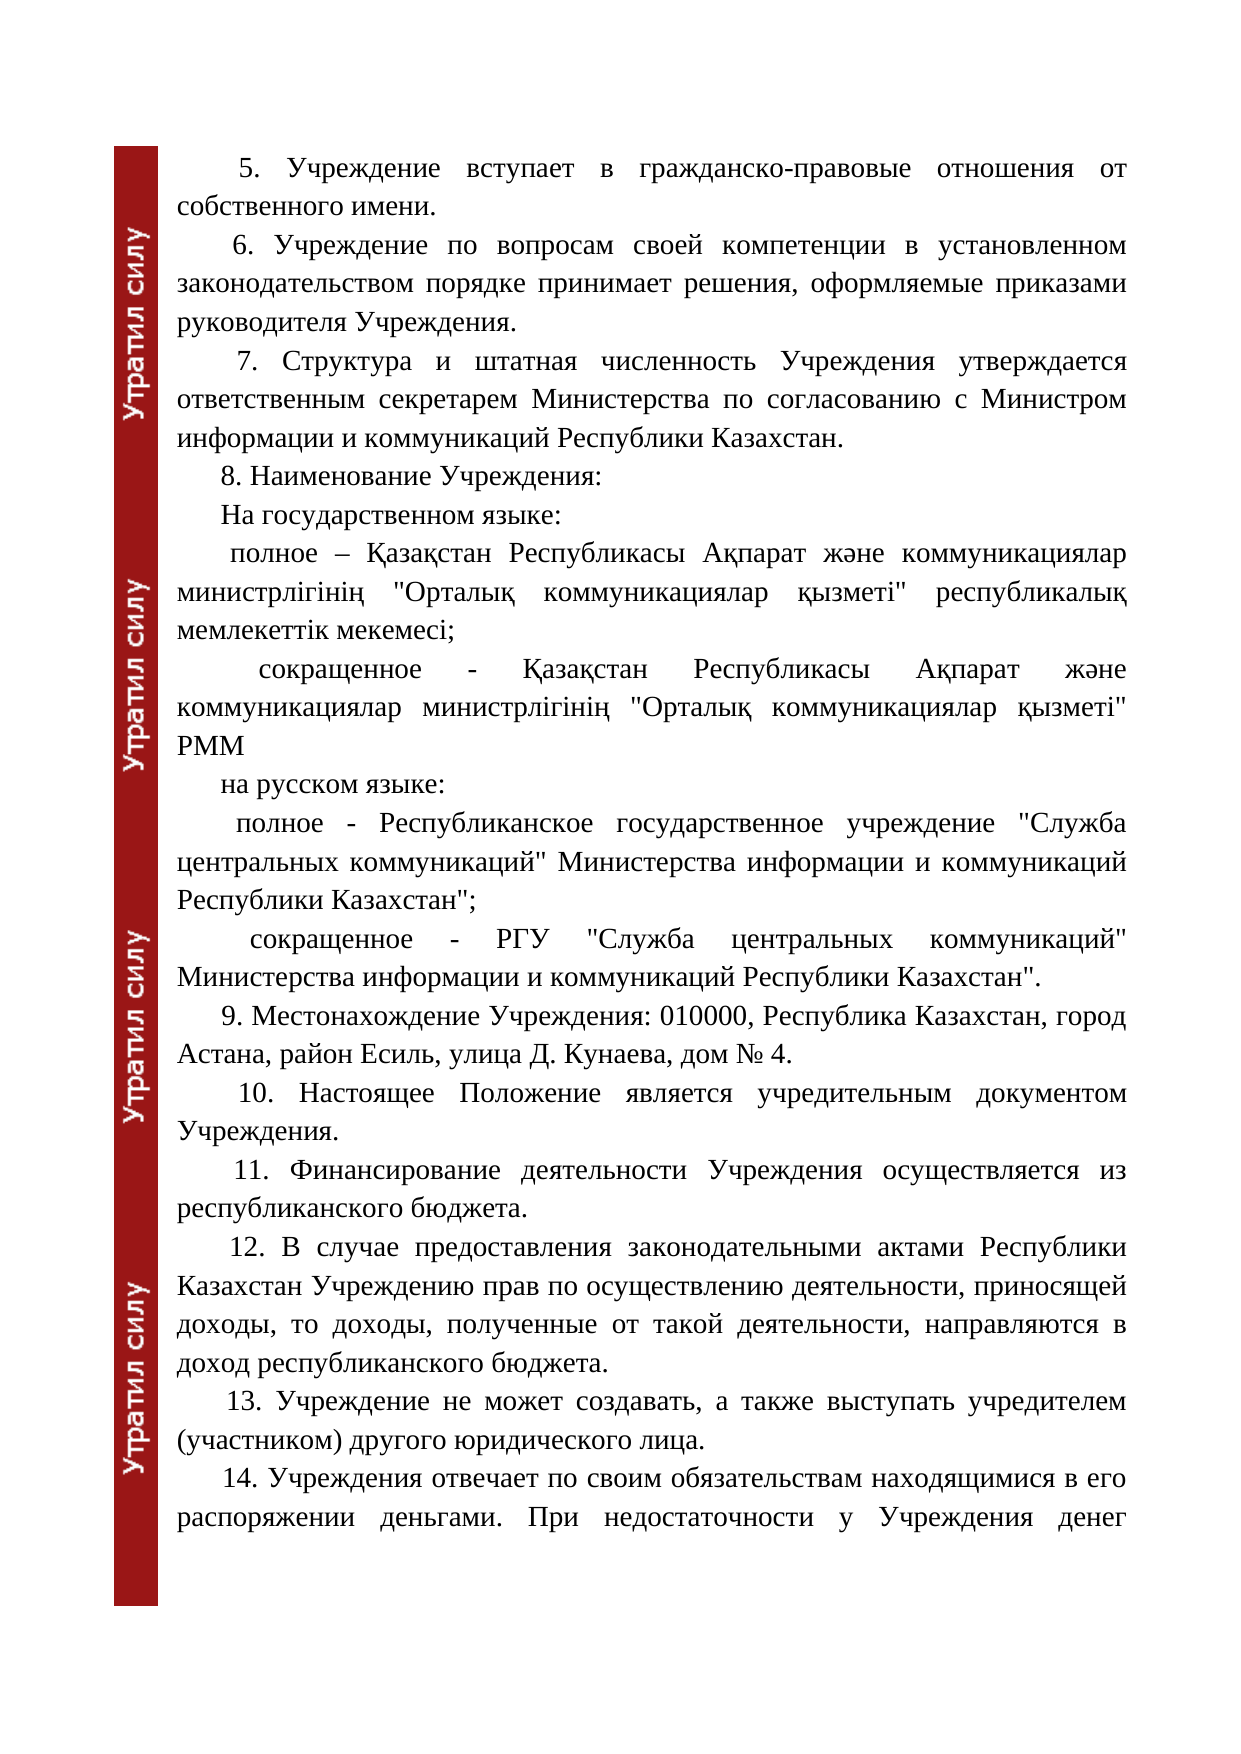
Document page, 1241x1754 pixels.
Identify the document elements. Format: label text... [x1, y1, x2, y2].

text 8. Наименование Учреждения: [112, 458, 1128, 492]
text 11. Финансирование деятельности Учреждения осуществляется из республиканского бюджета. [112, 1152, 1128, 1224]
text 5. Учреждение вступает в гражданско-правовые отношения от собственного имени. [112, 150, 1128, 222]
picture [114, 338, 158, 343]
text сокращенное - Қазақстан Республикасы Ақпарат және коммуникациялар министрлігінің "Орталық коммуникациялар қызметі" РММ [112, 651, 1128, 762]
picture [114, 993, 158, 998]
picture [114, 800, 158, 805]
picture [114, 492, 158, 497]
text на русском языке: [112, 767, 1128, 800]
text сокращенное - РГУ "Служба центральных коммуникаций" Министерства информации и коммуникаций Республики Казахстан". [112, 921, 1128, 993]
text На государственном языке: [112, 497, 1128, 530]
picture [114, 762, 158, 767]
picture [114, 1224, 158, 1229]
text 9. Местонахождение Учреждения: 010000, Республика Казахстан, город Астана, район Есиль, улица Д. Кунаева, дом № 4. [112, 998, 1128, 1070]
picture [114, 222, 158, 227]
picture [114, 1147, 158, 1152]
picture [114, 1532, 158, 1606]
picture [114, 530, 158, 535]
text полное - Республиканское государственное учреждение "Служба центральных коммуникаций" Министерства информации и коммуникаций Республики Казахстан"; [112, 805, 1128, 916]
text 6. Учреждение по вопросам своей компетенции в установленном законодательством порядке принимает решения, оформляемые приказами руководителя Учреждения. [112, 227, 1128, 338]
picture [114, 916, 158, 921]
text 12. В случае предоставления законодательными актами Республики Казахстан Учреждению прав по осуществлению деятельности, приносящей доходы, то доходы, полученные от такой деятельности, направляются в доход республиканского бюджета. [112, 1229, 1128, 1378]
picture [114, 453, 158, 458]
picture [114, 146, 158, 150]
text 7. Структура и штатная численность Учреждения утверждается ответственным секретарем Министерства по согласованию с Министром информации и коммуникаций Республики Казахстан. [112, 343, 1128, 453]
text полное – Қазақстан Республикасы Ақпарат және коммуникациялар министрлігінің "Орталық коммуникациялар қызметі" республикалық мемлекеттік мекемесі; [112, 535, 1128, 646]
picture [114, 1070, 158, 1075]
picture [114, 646, 158, 651]
picture [114, 1378, 158, 1383]
picture [114, 1455, 158, 1460]
text 13. Учреждение не может создавать, а также выступать учредителем (участником) другого юридического лица. [112, 1383, 1128, 1455]
text 10. Настоящее Положение является учредительным документом Учреждения. [112, 1075, 1128, 1147]
